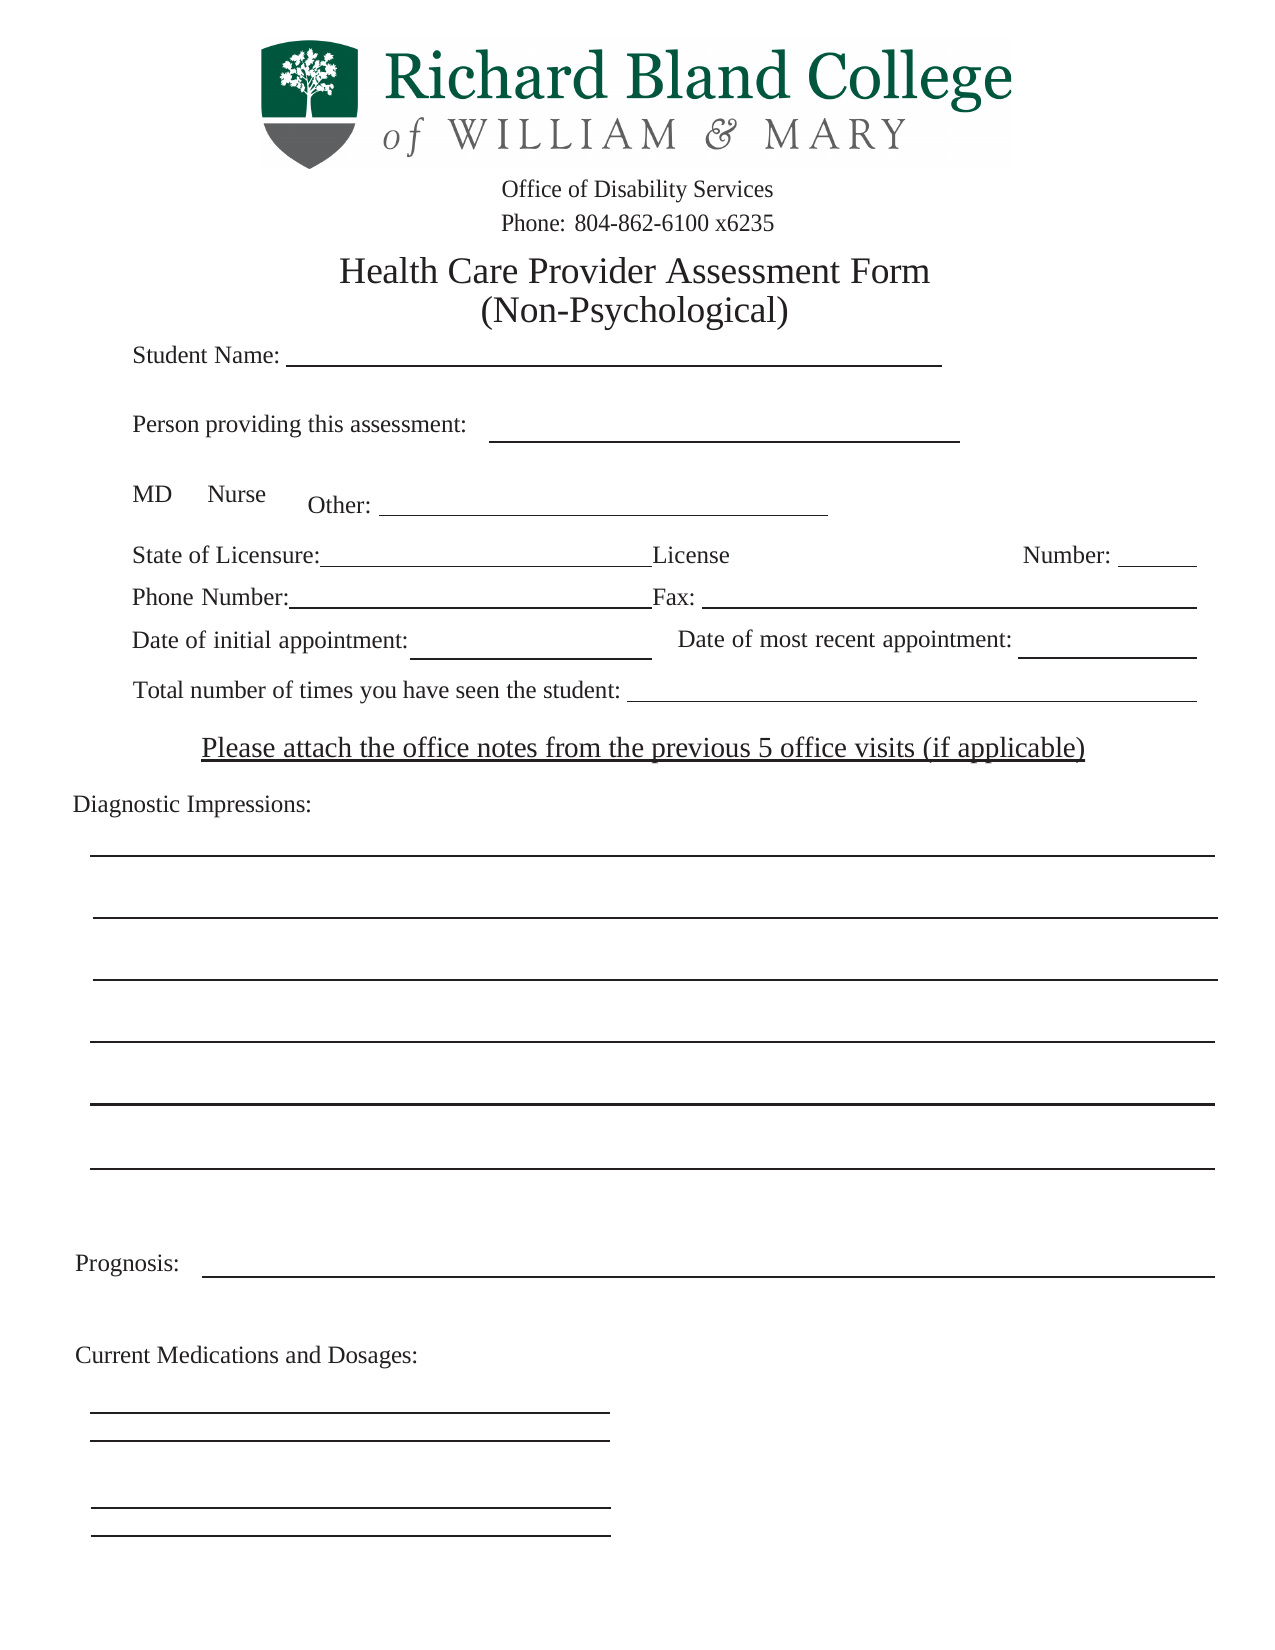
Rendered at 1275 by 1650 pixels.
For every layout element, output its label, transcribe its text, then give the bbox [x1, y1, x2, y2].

text MD Nurse [132, 479, 267, 508]
text Health Care Provider Assessment Form (Non-Psychological) [338, 252, 931, 330]
text Diagnostic Impressions: [72, 789, 1212, 818]
picture [261, 37, 1012, 169]
subtitle Please attach the office notes from the previous 5 office visits (if applicable) [201, 730, 1212, 763]
text Phone: 804-862-6100 x6235 [163, 208, 1112, 237]
text Current Medications and Dosages: [75, 1340, 1212, 1369]
text State of Licensure: License Number: Phone Number: Fax: Date of initial appointment: Date of most recent appointment: [132, 541, 1197, 654]
text Person providing this assessment: [132, 409, 1212, 438]
text Prognosis: [75, 1248, 1212, 1277]
text Office of Disability Services [163, 174, 1112, 202]
text Total number of times you have seen the student: [133, 676, 1212, 704]
text Other: [307, 490, 1212, 519]
text Student Name: [132, 340, 1212, 369]
